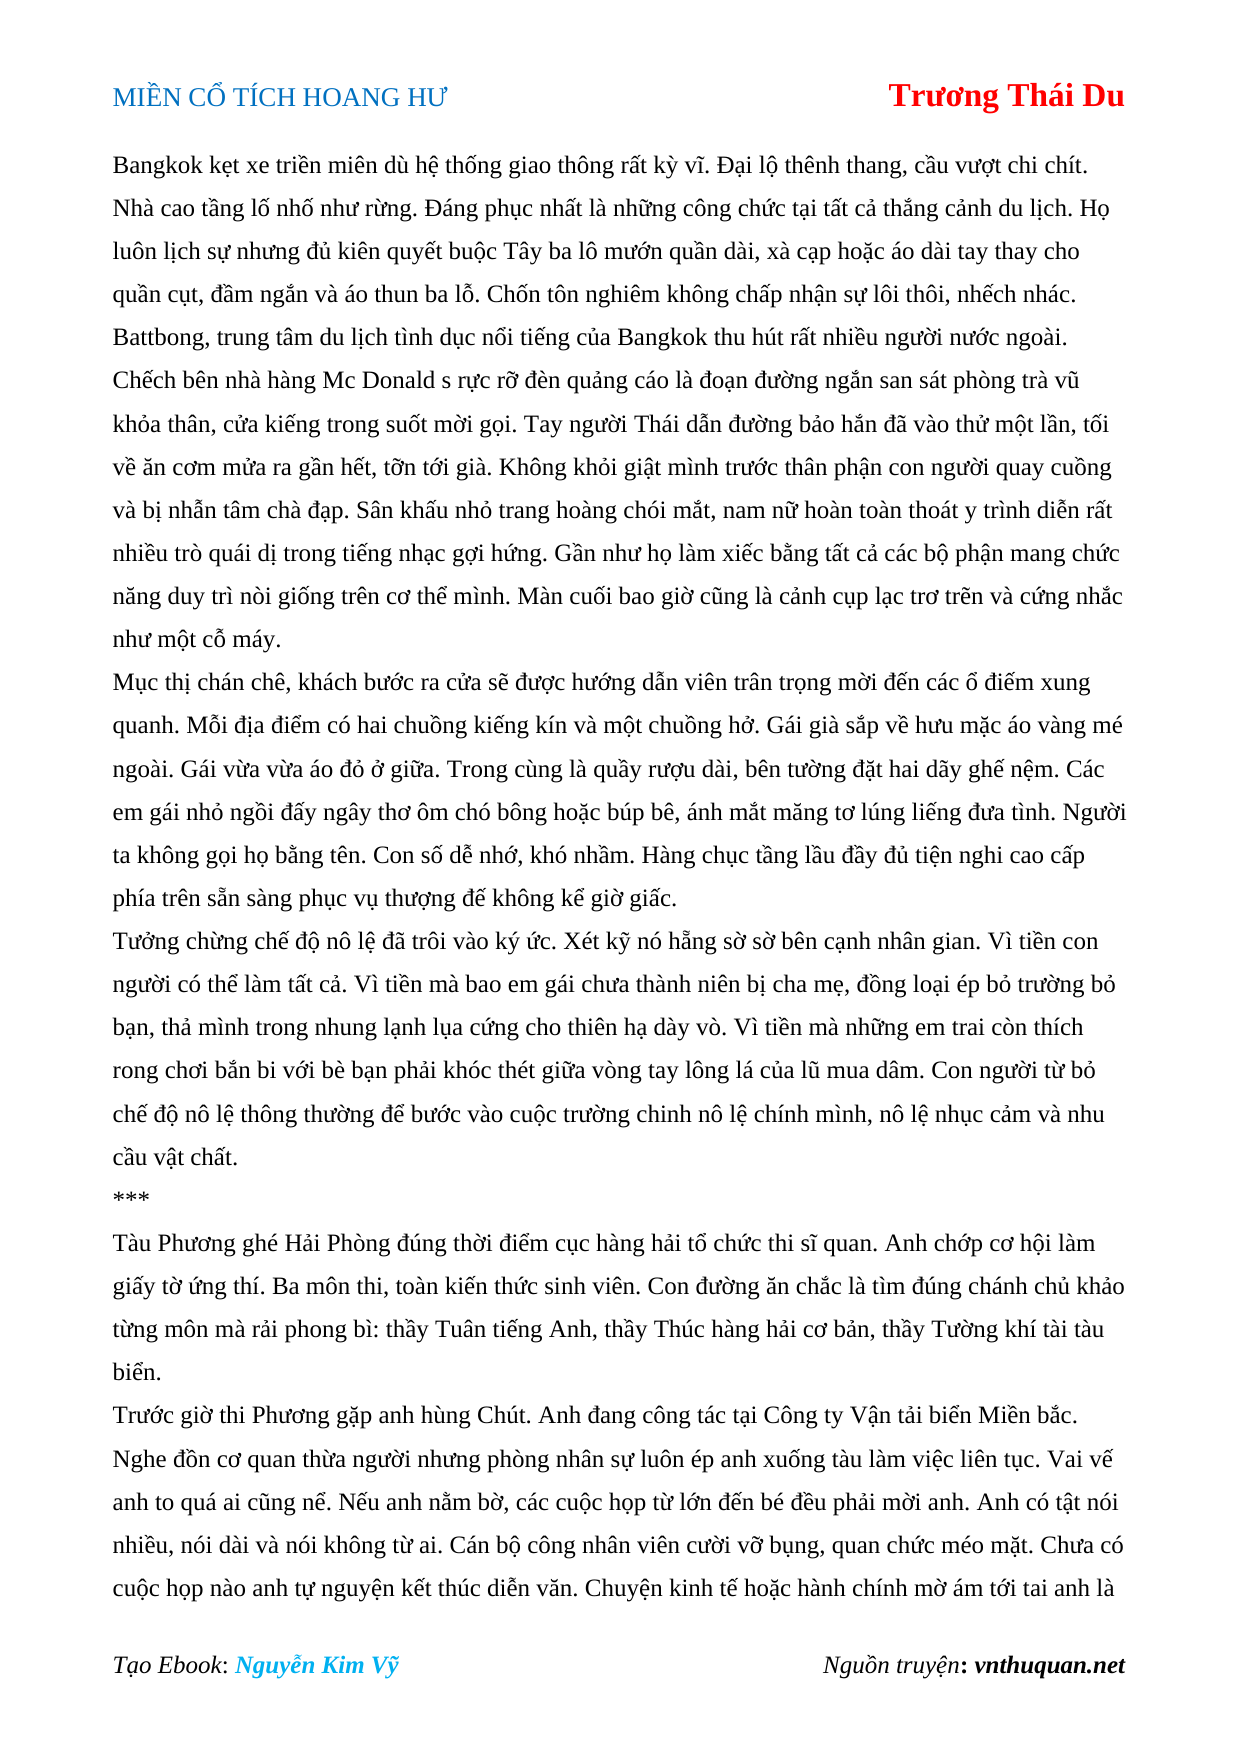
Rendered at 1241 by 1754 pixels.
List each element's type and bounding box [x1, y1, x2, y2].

text [112, 150, 1128, 1602]
